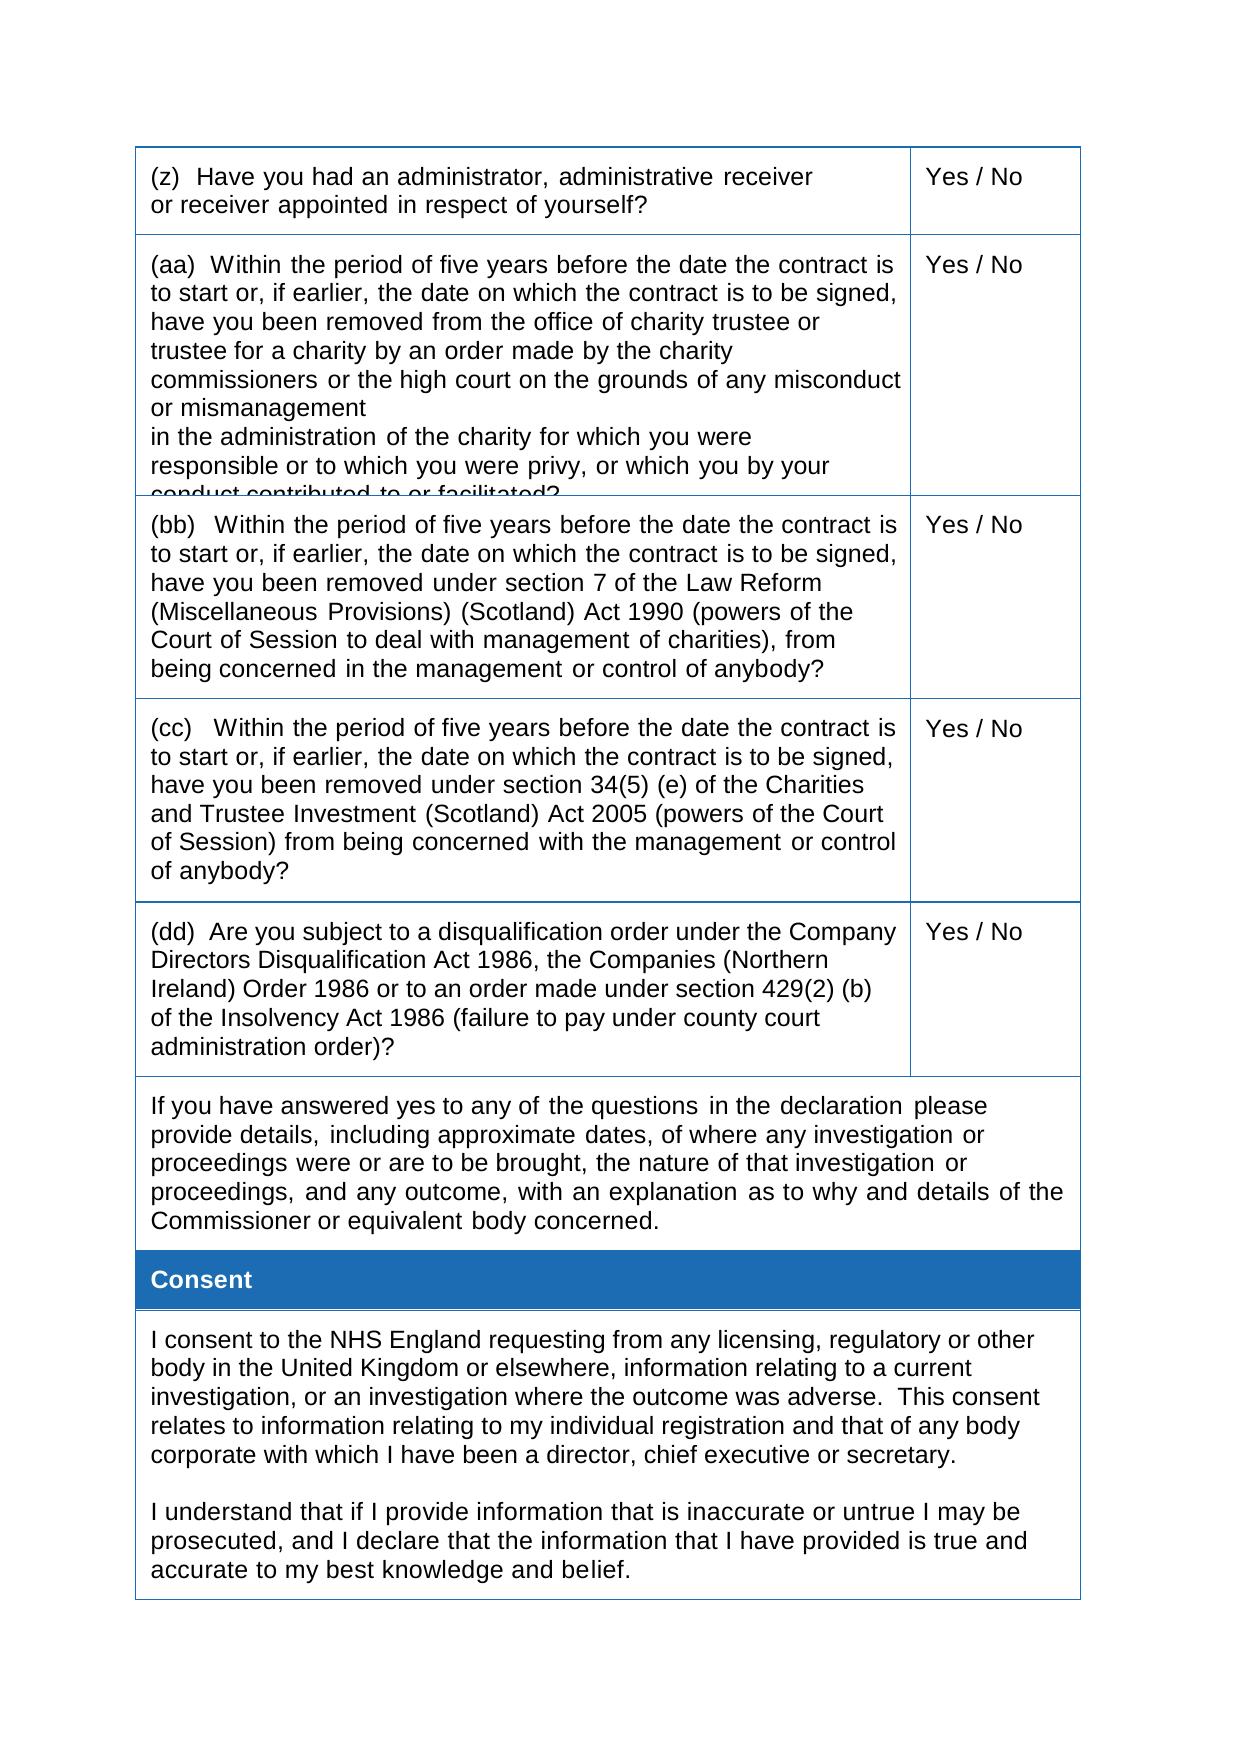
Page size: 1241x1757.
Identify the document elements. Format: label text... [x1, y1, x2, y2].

table_header (z) Have you had an administrator, administrative receiver or receiver appointed in respect of yourself? [136, 148, 910, 234]
table_cell If you have answered yes to any of the questions in the declaration please provide details, including approximate dates, of where any investigation or proceedings were or are to be brought, the nature of that investigation or proceedings, and any outcome, with an explanation as to why and details of the Commissioner or equivalent body concerned. [136, 1077, 1080, 1250]
table_cell Consent [136, 1251, 1080, 1309]
table_cell I consent to the NHS England requesting from any licensing, regulatory or other body in the United Kingdom or elsewhere, information relating to a current investigation, or an investigation where the outcome was adverse. This consent relates to information relating to my individual registration and that of any body corporate with which I have been a director, chief executive or secretary. I understand that if I provide information that is inaccurate or untrue I may be prosecuted, and I declare that the information that I have provided is true and accurate to my best knowledge and belief. [136, 1311, 1080, 1599]
table_cell Yes / No [911, 496, 1080, 698]
table_cell (aa) Within the period of five years before the date the contract is to start or, if earlier, the date on which the contract is to be signed, have you been removed from the office of charity trustee or trustee for a charity by an order made by the charity commissioners or the high court on the grounds of any misconduct or mismanagement in the administration of the charity for which you were responsible or to which you were privy, or which you by your conduct contributed to or facilitated? [136, 235, 910, 495]
table_cell Yes / No [911, 699, 1080, 901]
table_cell (cc) Within the period of five years before the date the contract is to start or, if earlier, the date on which the contract is to be signed, have you been removed under section 34(5) (e) of the Charities and Trustee Investment (Scotland) Act 2005 (powers of the Court of Session) from being concerned with the management or control of anybody? [136, 699, 910, 901]
table_cell (bb) Within the period of five years before the date the contract is to start or, if earlier, the date on which the contract is to be signed, have you been removed under section 7 of the Law Reform (Miscellaneous Provisions) (Scotland) Act 1990 (powers of the Court of Session to deal with management of charities), from being concerned in the management or control of anybody? [136, 496, 910, 698]
table_cell (dd) Are you subject to a disqualification order under the Company Directors Disqualification Act 1986, the Companies (Northern Ireland) Order 1986 or to an order made under section 429(2) (b) of the Insolvency Act 1986 (failure to pay under county court administration order)? [136, 903, 910, 1076]
table_header Yes / No [911, 148, 1080, 234]
table_cell Yes / No [911, 903, 1080, 1076]
table_cell Yes / No [911, 235, 1080, 495]
